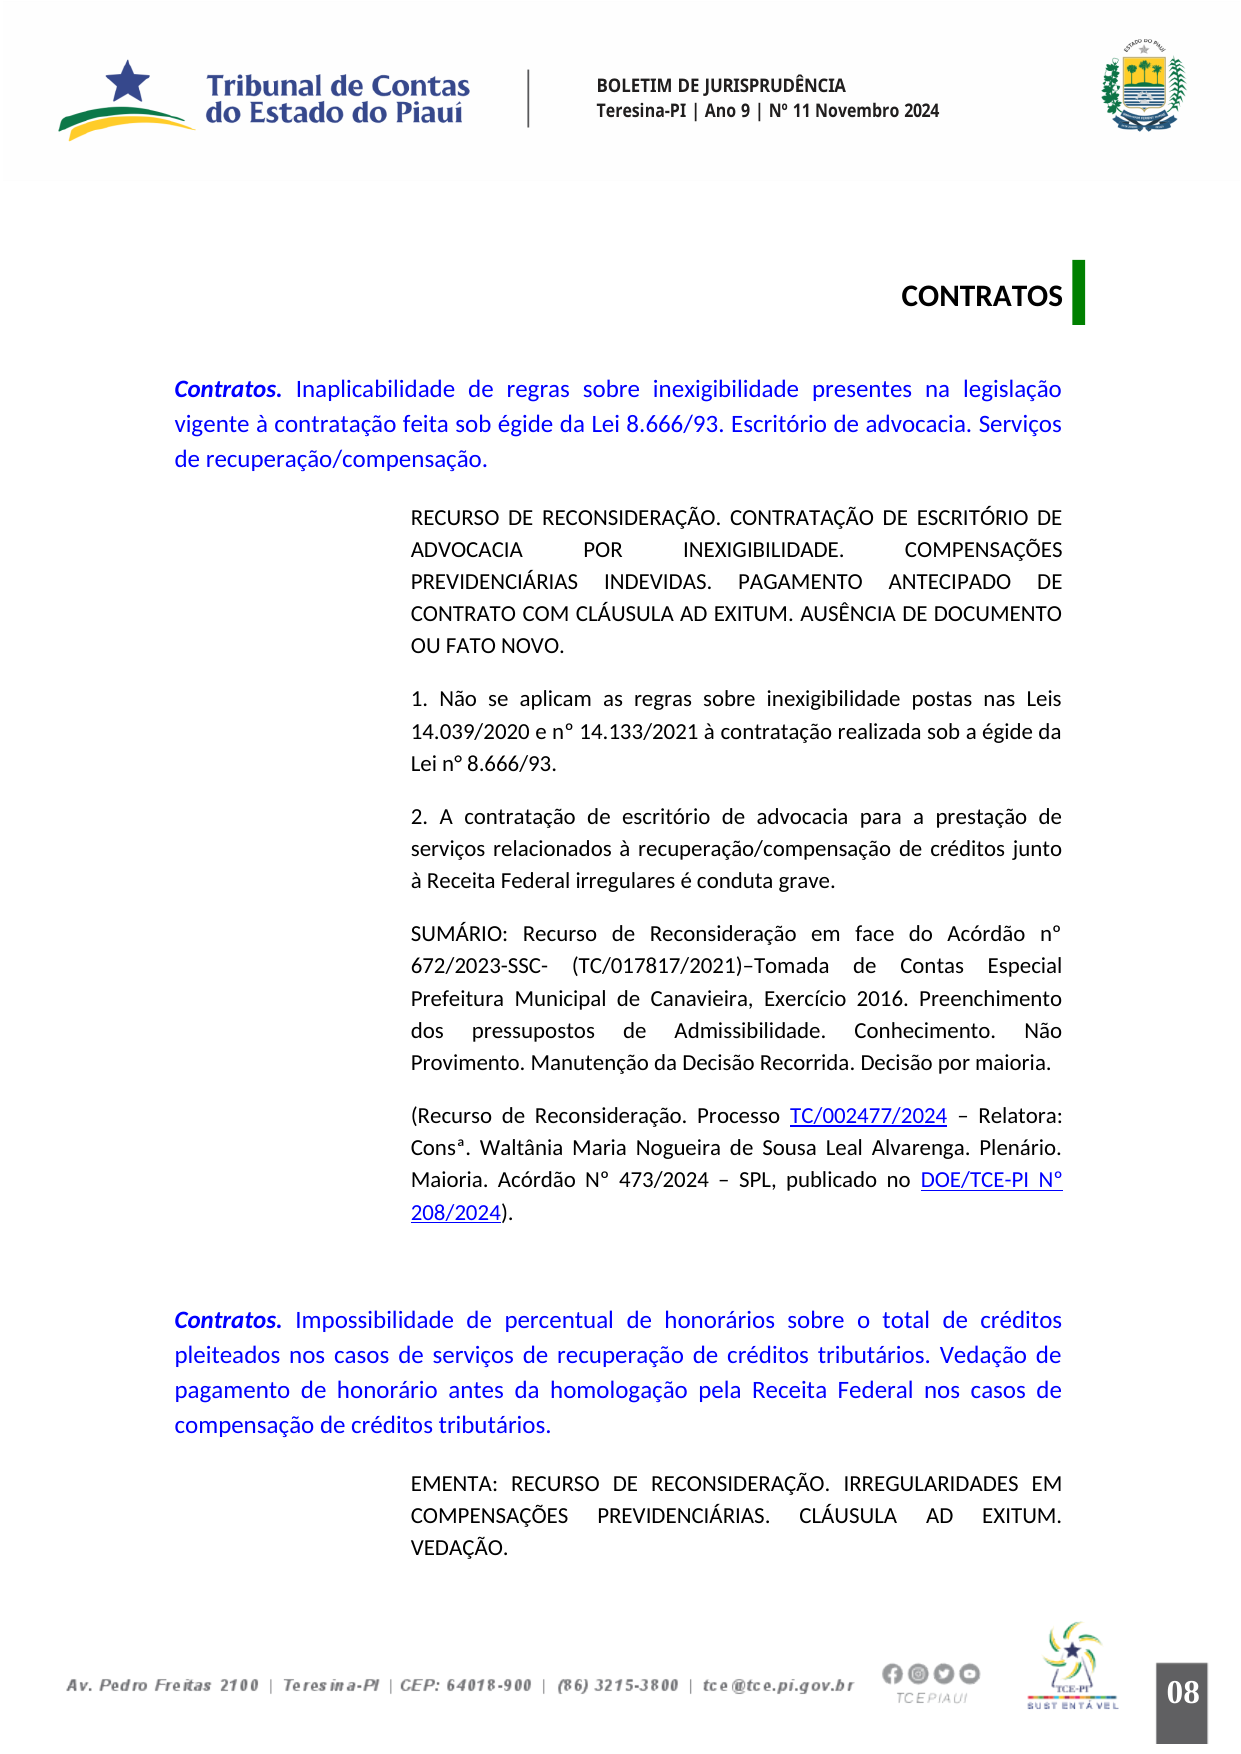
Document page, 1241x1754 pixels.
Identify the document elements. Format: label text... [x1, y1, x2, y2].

picture [2, 1, 1241, 181]
subtitle CONTRATOS [174, 276, 1063, 314]
text 1. Não se aplicam as regras sobre inexigibilidade postas nas Leis 14.039/2020 e nº 14.133/2021 à contratação realizada sob a égide da Lei n° 8.666/93. [411, 684, 1063, 777]
text SUMÁRIO: Recurso de Reconsideração em face do Acórdão nº 672/2023-SSC- (TC/017817/2021)–Tomada de Contas Especial Prefeitura Municipal de Canavieira, Exercício 2016. Preenchimento dos pressupostos de Admissibilidade. Conhecimento. Não Provimento. Manutenção da Decisão Recorrida. Decisão por maioria. [411, 919, 1063, 1076]
text EMENTA: RECURSO DE RECONSIDERAÇÃO. IRREGULARIDADES EM COMPENSAÇÕES PREVIDENCIÁRIAS. CLÁUSULA AD EXITUM. VEDAÇÃO. [411, 1469, 1063, 1561]
picture [2, 1610, 1241, 1744]
text RECURSO DE RECONSIDERAÇÃO. CONTRATAÇÃO DE ESCRITÓRIO DE ADVOCACIA POR INEXIGIBILIDADE. COMPENSAÇÕES PREVIDENCIÁRIAS INDEVIDAS. PAGAMENTO ANTECIPADO DE CONTRATO COM CLÁUSULA AD EXITUM. AUSÊNCIA DE DOCUMENTO OU FATO NOVO. [411, 503, 1063, 659]
subtitle Contratos. Inaplicabilidade de regras sobre inexigibilidade presentes na legislação vigente à contratação feita sob égide da Lei 8.666/93. Escritório de advocacia. Serviços de recuperação/compensação. [174, 373, 1063, 473]
text 2. A contratação de escritório de advocacia para a prestação de serviços relacionados à recuperação/compensação de créditos junto à Receita Federal irregulares é conduta grave. [411, 802, 1063, 894]
subtitle Contratos. Impossibilidade de percentual de honorários sobre o total de créditos pleiteados nos casos de serviços de recuperação de créditos tributários. Vedação de pagamento de honorário antes da homologação pela Receita Federal nos casos de compensação de créditos tributários. [174, 1304, 1063, 1439]
text (Recurso de Reconsideração. Processo TC/002477/2024 – Relatora: Consª. Waltânia Maria Nogueira de Sousa Leal Alvarenga. Plenário. Maioria. Acórdão Nº 473/2024 – SPL, publicado no DOE/TCE-PI Nº 208/2024). [411, 1101, 1063, 1226]
